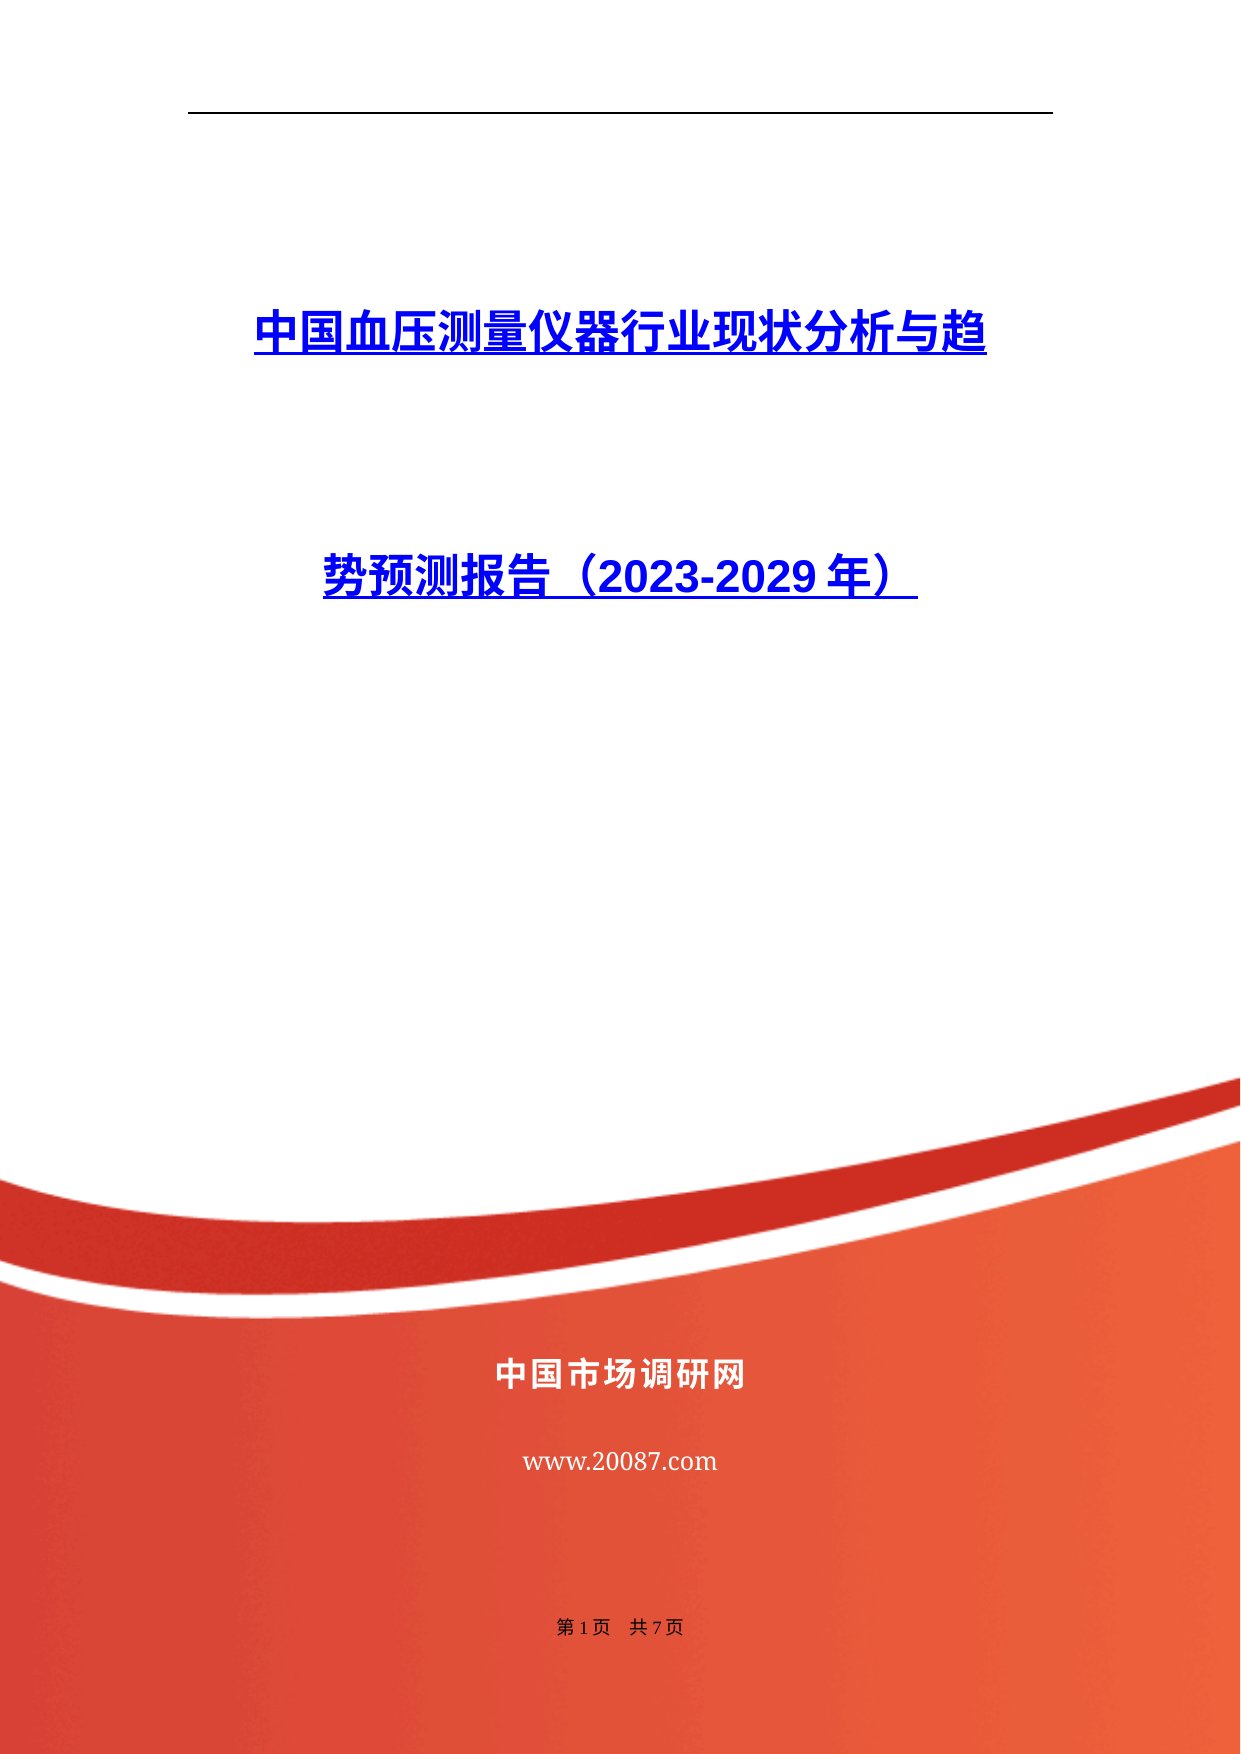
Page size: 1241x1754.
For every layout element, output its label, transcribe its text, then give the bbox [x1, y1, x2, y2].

picture [0, 1006, 1241, 1754]
table_header 中国血压测量仪器行业现状分析与趋势预测报告（2023-2029年） [188, 207, 1053, 773]
text www.20087.com [187, 1428, 1053, 1493]
subtitle 中国市场调研网 [187, 1339, 1053, 1404]
